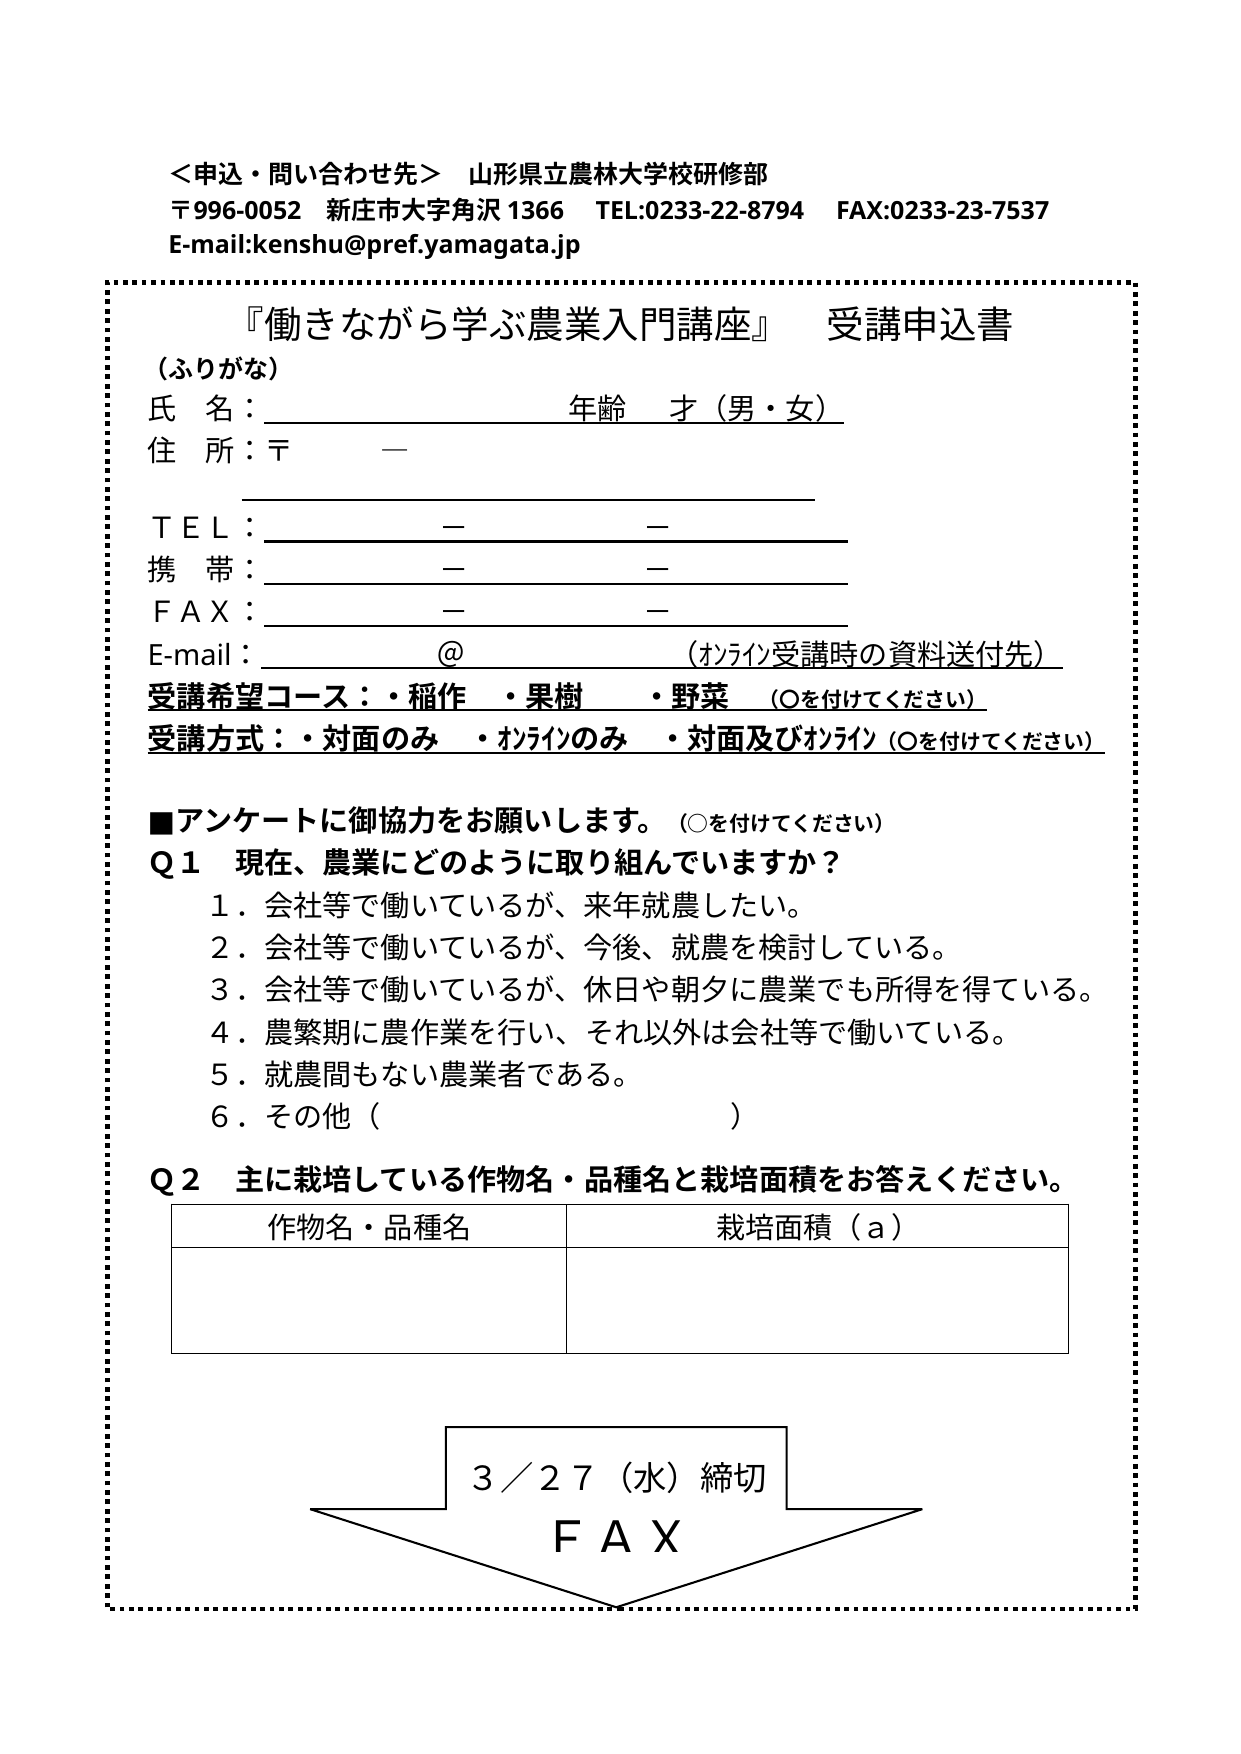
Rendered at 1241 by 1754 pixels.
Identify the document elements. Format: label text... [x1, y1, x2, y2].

text 〒996-0052 新庄市大字角沢1366 TEL:0233-22-8794 FAX:0233-23-7537 [118, 191, 1122, 227]
text ３．会社等で働いているが、休日や朝夕に農業でも所得を得ている。 [118, 967, 1122, 1009]
table_cell [567, 1248, 1068, 1353]
text ＦＡＸ： － － [118, 589, 1122, 631]
text E-mail:kenshu@pref.yamagata.jp [118, 227, 1122, 261]
table_cell [172, 1248, 566, 1353]
table_header 栽培面積（ａ） [567, 1205, 1068, 1247]
text 氏 名： 年齢 才（男・女） [118, 386, 1122, 428]
text （ふりがな） [118, 349, 1122, 386]
text ■アンケートに御協力をお願いします。（○を付けてください） [118, 798, 1122, 840]
text ＜申込・問い合わせ先＞ 山形県立農林大学校研修部 [168, 154, 1122, 191]
text １．会社等で働いているが、来年就農したい。 [118, 882, 1122, 925]
table_header 作物名・品種名 [172, 1205, 566, 1247]
text 住 所：〒 ― [118, 428, 1122, 470]
text 携 帯： － － [118, 546, 1122, 589]
text ＴＥＬ： － － [118, 504, 1122, 546]
text 『働きながら学ぶ農業入門講座』 受講申込書 [118, 295, 1122, 349]
text E-mail： ＠ （ｵﾝﾗｲﾝ受講時の資料送付先） [118, 631, 1122, 673]
text 受講希望コース：・稲作 ・果樹 ・野菜 （〇を付けてください） [118, 673, 1122, 716]
text 受講方式：・対面のみ ・ｵﾝﾗｲﾝのみ ・対面及びｵﾝﾗｲﾝ（〇を付けてください） [118, 716, 1122, 758]
text Ｑ２ 主に栽培している作物名・品種名と栽培面積をお答えください。 [118, 1157, 1122, 1199]
text Ｑ１ 現在、農業にどのように取り組んでいますか？ [118, 840, 1122, 882]
text ２．会社等で働いているが、今後、就農を検討している。 [118, 925, 1122, 967]
text ６．その他（ ） [118, 1094, 1122, 1136]
text ４．農繁期に農作業を行い、それ以外は会社等で働いている。 [118, 1009, 1122, 1052]
text ５．就農間もない農業者である。 [118, 1052, 1122, 1094]
